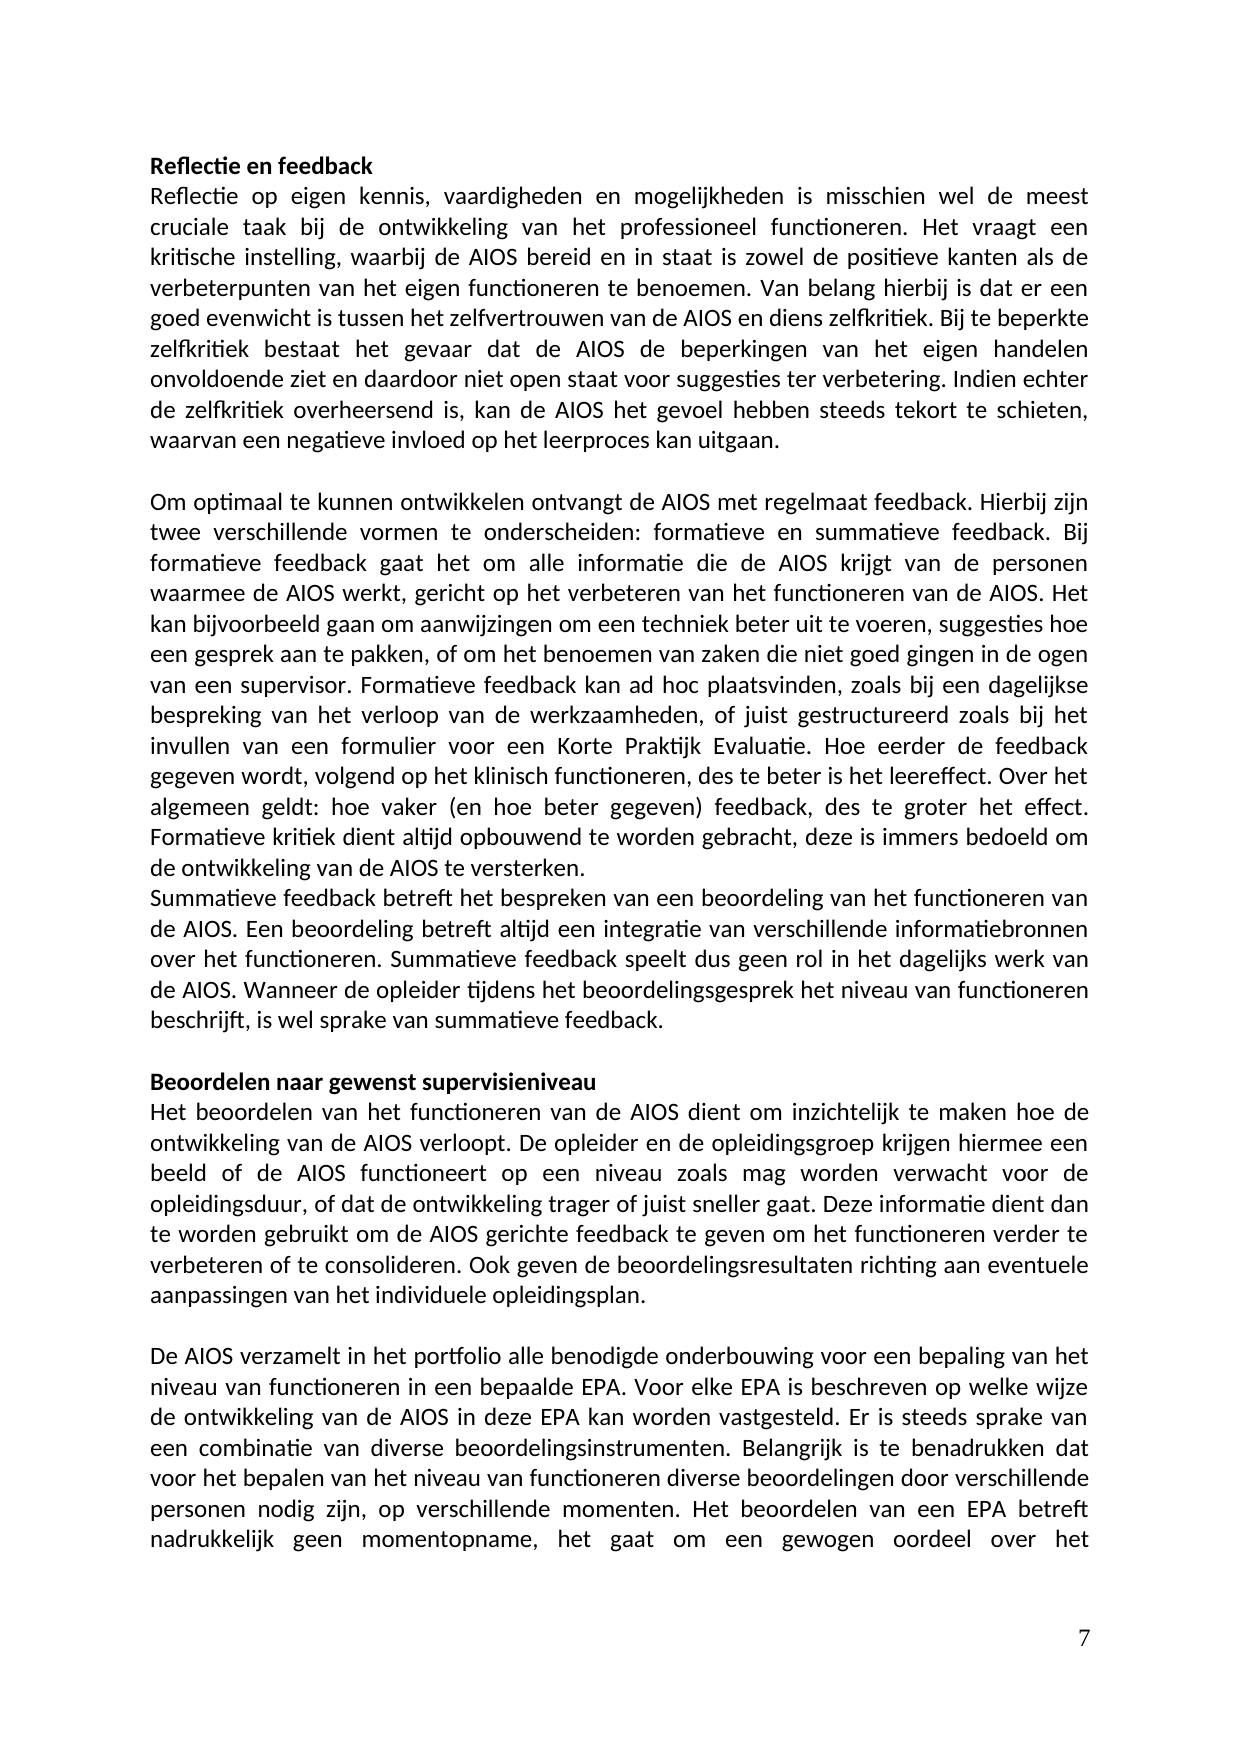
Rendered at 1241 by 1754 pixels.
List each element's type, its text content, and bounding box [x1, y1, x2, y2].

text Reflectie en feedback [150, 150, 1090, 181]
text Om optimaal te kunnen ontwikkelen ontvangt de AIOS met regelmaat feedback. Hierbij zijn twee verschillende vormen te onderscheiden: formatieve en summatieve feedback. Bij formatieve feedback gaat het om alle informatie die de AIOS krijgt van de personen waarmee de AIOS werkt, gericht op het verbeteren van het functioneren van de AIOS. Het kan bijvoorbeeld gaan om aanwijzingen om een techniek beter uit te voeren, suggesties hoe een gesprek aan te pakken, of om het benoemen van zaken die niet goed gingen in de ogen van een supervisor. Formatieve feedback kan ad hoc plaatsvinden, zoals bij een dagelijkse bespreking van het verloop van de werkzaamheden, of juist gestructureerd zoals bij het invullen van een formulier voor een Korte Praktijk Evaluatie. Hoe eerder de feedback gegeven wordt, volgend op het klinisch functioneren, des te beter is het leereffect. Over het algemeen geldt: hoe vaker (en hoe beter gegeven) feedback, des te groter het effect. Formatieve kritiek dient altijd opbouwend te worden gebracht, deze is immers bedoeld om de ontwikkeling van de AIOS te versterken. [150, 486, 1090, 882]
text Het beoordelen van het functioneren van de AIOS dient om inzichtelijk te maken hoe de ontwikkeling van de AIOS verloopt. De opleider en de opleidingsgroep krijgen hiermee een beeld of de AIOS functioneert op een niveau zoals mag worden verwacht voor de opleidingsduur, of dat de ontwikkeling trager of juist sneller gaat. Deze informatie dient dan te worden gebruikt om de AIOS gerichte feedback te geven om het functioneren verder te verbeteren of te consolideren. Ook geven de beoordelingsresultaten richting aan eventuele aanpassingen van het individuele opleidingsplan. [150, 1096, 1090, 1310]
text Summatieve feedback betreft het bespreken van een beoordeling van het functioneren van de AIOS. Een beoordeling betreft altijd een integratie van verschillende informatiebronnen over het functioneren. Summatieve feedback speelt dus geen rol in het dagelijks werk van de AIOS. Wanneer de opleider tijdens het beoordelingsgesprek het niveau van functioneren beschrijft, is wel sprake van summatieve feedback. [150, 882, 1090, 1035]
text Beoordelen naar gewenst supervisieniveau [150, 1066, 1090, 1096]
text Reflectie op eigen kennis, vaardigheden en mogelijkheden is misschien wel de meest cruciale taak bij de ontwikkeling van het professioneel functioneren. Het vraagt een kritische instelling, waarbij de AIOS bereid en in staat is zowel de positieve kanten als de verbeterpunten van het eigen functioneren te benoemen. Van belang hierbij is dat er een goed evenwicht is tussen het zelfvertrouwen van de AIOS en diens zelfkritiek. Bij te beperkte zelfkritiek bestaat het gevaar dat de AIOS de beperkingen van het eigen handelen onvoldoende ziet en daardoor niet open staat voor suggesties ter verbetering. Indien echter de zelfkritiek overheersend is, kan de AIOS het gevoel hebben steeds tekort te schieten, waarvan een negatieve invloed op het leerproces kan uitgaan. [150, 181, 1090, 455]
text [150, 1340, 1090, 1554]
